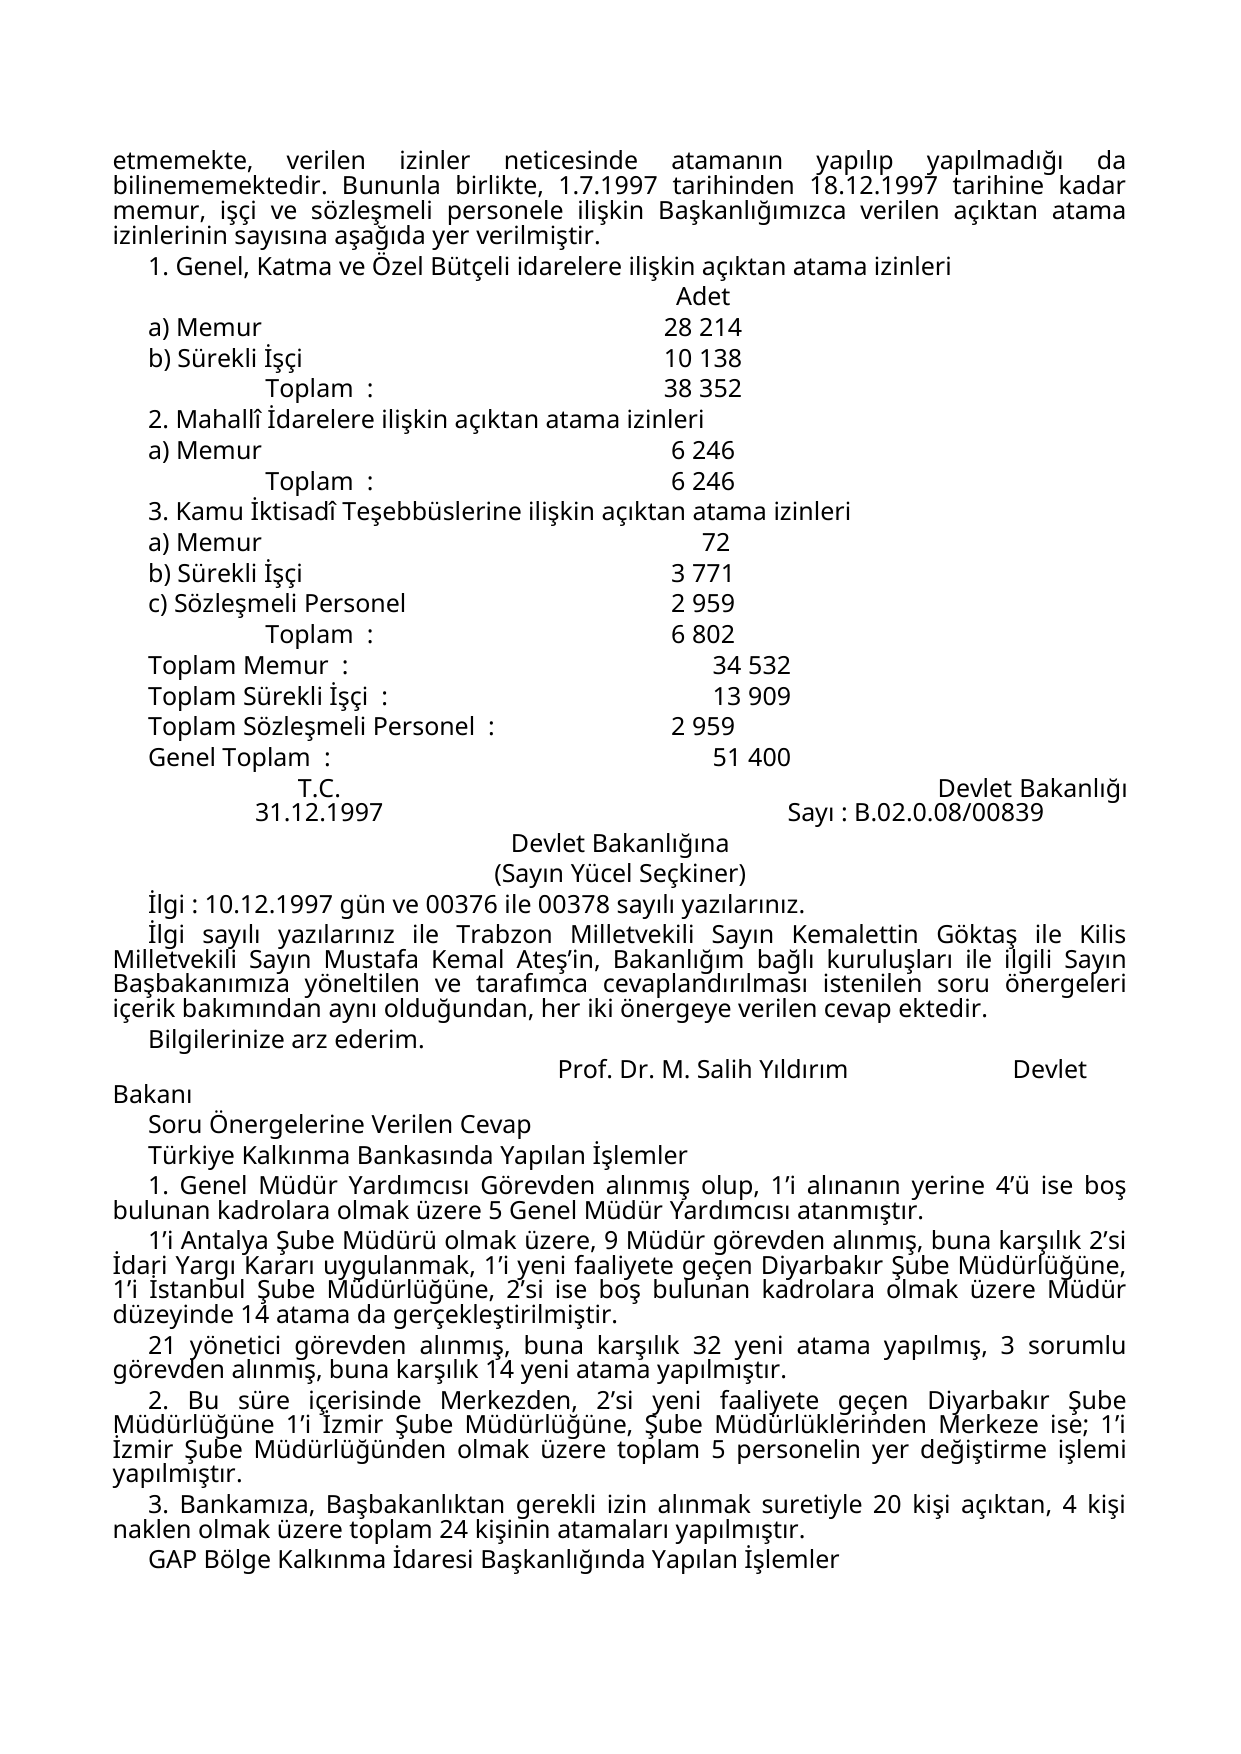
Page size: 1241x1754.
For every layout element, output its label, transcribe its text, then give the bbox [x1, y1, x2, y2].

text a) Memur 6 246 [112, 439, 1128, 464]
text Adet [112, 286, 1128, 311]
text b) Sürekli İşçi 10 138 [112, 347, 1128, 372]
text 2. Mahallî İdarelere ilişkin açıktan atama izinleri [112, 409, 1128, 433]
text (Sayın Yücel Seçkiner) [112, 863, 1128, 888]
text 3. Kamu İktisadî Teşebbüslerine ilişkin açıktan atama izinleri [112, 501, 1128, 526]
text Prof. Dr. M. Salih Yıldırım Devlet Bakanı [112, 1059, 1128, 1108]
text T.C. Devlet Bakanlığı 31.12.1997 Sayı : B.02.0.08/00839 [112, 777, 1128, 827]
text 1’i Antalya Şube Müdürü olmak üzere, 9 Müdür görevden alınmış, buna karşılık 2’si İdari Yargı Kararı uygulanmak, 1’i yeni faaliyete geçen Diyarbakır Şube Müdürlüğüne, 1’i İstanbul Şube Müdürlüğüne, 2’si ise boş bulunan kadrolara olmak üzere Müdür düzeyinde 14 atama da gerçekleştirilmiştir. [112, 1230, 1128, 1328]
text 3. Bankamıza, Başbakanlıktan gerekli izin alınmak suretiyle 20 kişi açıktan, 4 kişi naklen olmak üzere toplam 24 kişinin atamaları yapılmıştır. [112, 1494, 1128, 1543]
text İlgi : 10.12.1997 gün ve 00376 ile 00378 sayılı yazılarınız. [112, 894, 1128, 918]
text a) Memur 28 214 [112, 317, 1128, 341]
text b) Sürekli İşçi 3 771 [112, 562, 1128, 587]
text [112, 150, 1128, 249]
text Toplam : 38 352 [112, 378, 1128, 403]
text Soru Önergelerine Verilen Cevap [112, 1114, 1128, 1139]
text 2. Bu süre içerisinde Merkezden, 2’si yeni faaliyete geçen Diyarbakır Şube Müdürlüğüne 1’i İzmir Şube Müdürlüğüne, Şube Müdürlüklerinden Merkeze ise; 1’i İzmir Şube Müdürlüğünden olmak üzere toplam 5 personelin yer değiştirme işlemi yapılmıştır. [112, 1389, 1128, 1488]
text 1. Genel, Katma ve Özel Bütçeli idarelere ilişkin açıktan atama izinleri [112, 255, 1128, 280]
text Toplam : 6 246 [112, 470, 1128, 495]
text Toplam Sürekli İşçi : 13 909 [112, 685, 1128, 710]
text 1. Genel Müdür Yardımcısı Görevden alınmış olup, 1’i alınanın yerine 4’ü ise boş bulunan kadrolara olmak üzere 5 Genel Müdür Yardımcısı atanmıştır. [112, 1175, 1128, 1224]
text GAP Bölge Kalkınma İdaresi Başkanlığında Yapılan İşlemler [112, 1549, 1128, 1573]
text c) Sözleşmeli Personel 2 959 [112, 593, 1128, 618]
text Toplam : 6 802 [112, 624, 1128, 649]
text İlgi sayılı yazılarınız ile Trabzon Milletvekili Sayın Kemalettin Göktaş ile Kilis Milletvekili Sayın Mustafa Kemal Ateş’in, Bakanlığım bağlı kuruluşları ile ilgili Sayın Başbakanımıza yöneltilen ve tarafımca cevaplandırılması istenilen soru önergeleri içerik bakımından aynı olduğundan, her iki önergeye verilen cevap ektedir. [112, 924, 1128, 1022]
text Toplam Memur : 34 532 [112, 654, 1128, 679]
text Genel Toplam : 51 400 [112, 747, 1128, 772]
text Bilgilerinize arz ederim. [112, 1028, 1128, 1053]
text Türkiye Kalkınma Bankasında Yapılan İşlemler [112, 1144, 1128, 1169]
text 21 yönetici görevden alınmış, buna karşılık 32 yeni atama yapılmış, 3 sorumlu görevden alınmış, buna karşılık 14 yeni atama yapılmıştır. [112, 1334, 1128, 1384]
text Devlet Bakanlığına [112, 833, 1128, 857]
text Toplam Sözleşmeli Personel : 2 959 [112, 716, 1128, 741]
text a) Memur 72 [112, 532, 1128, 556]
